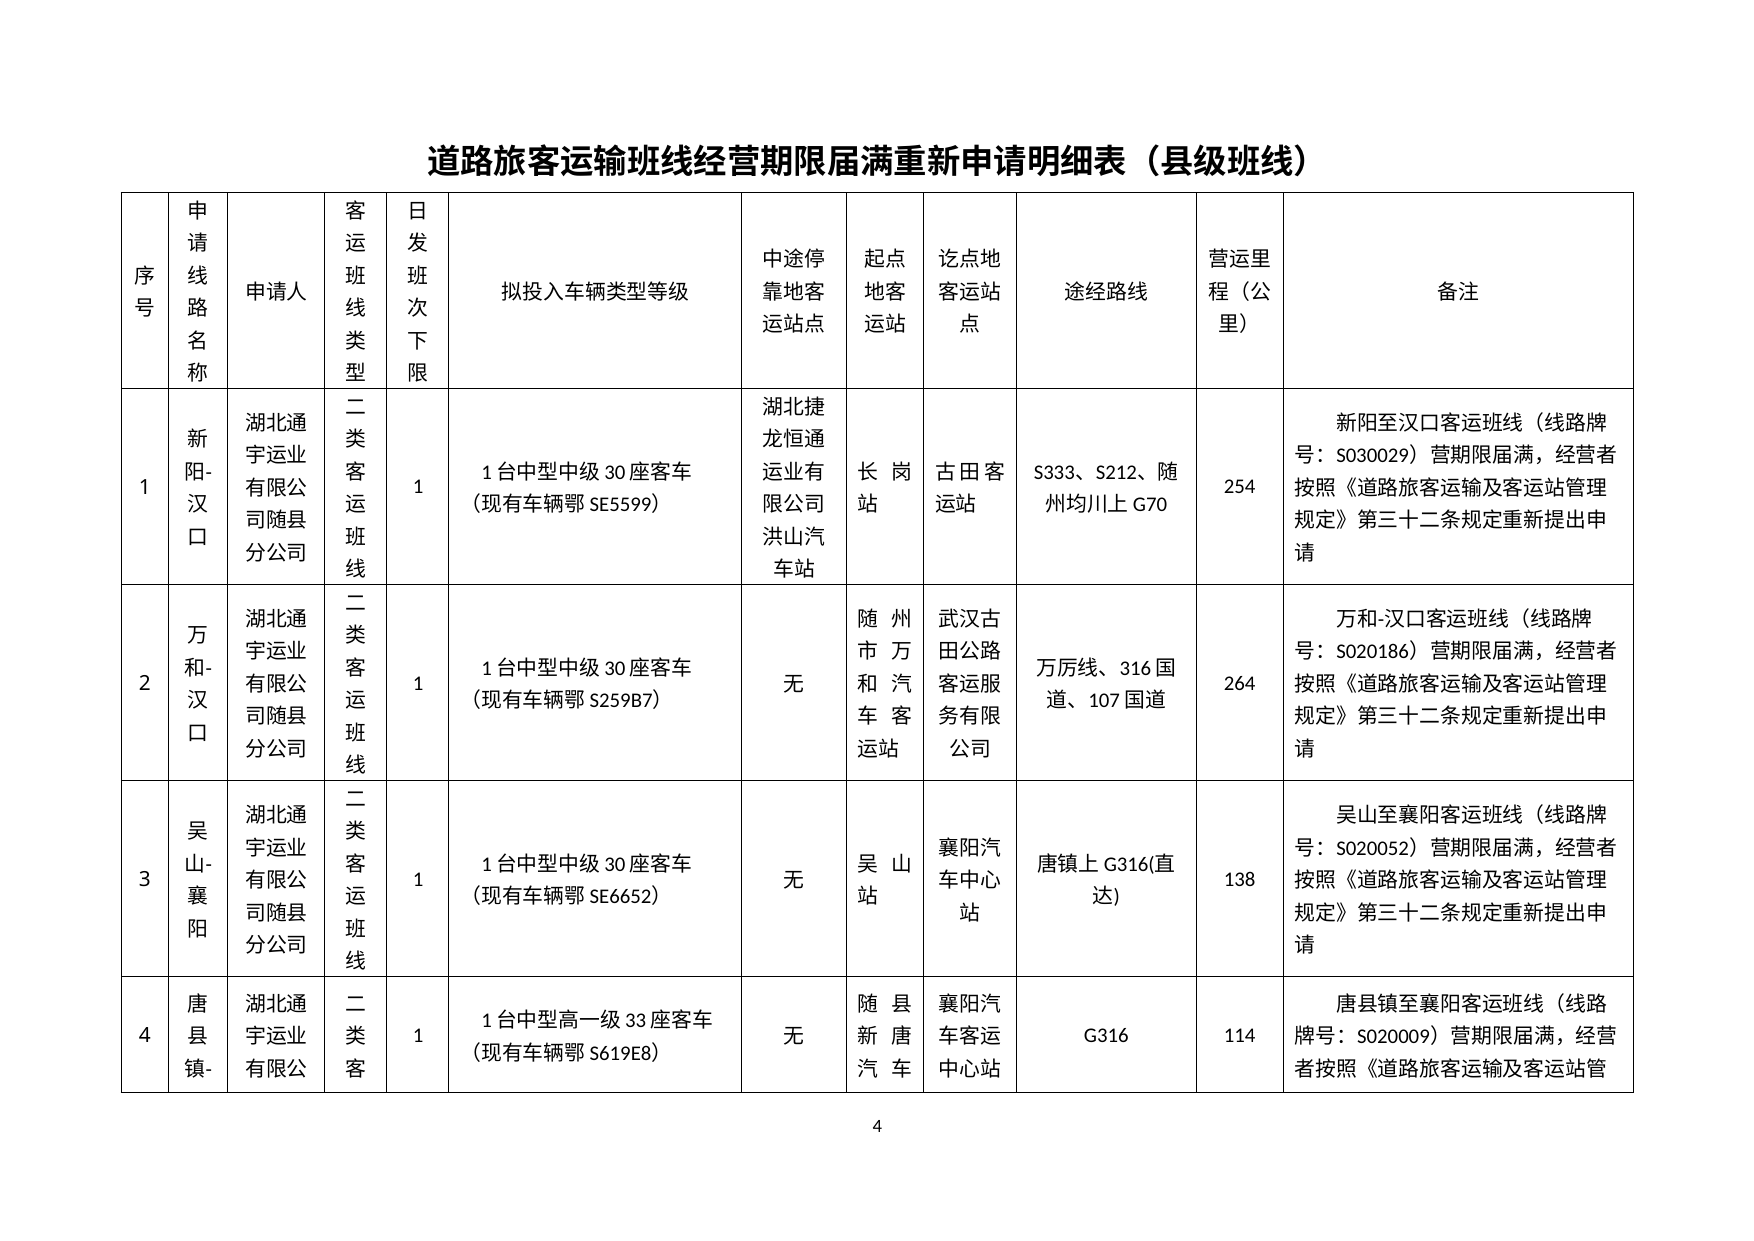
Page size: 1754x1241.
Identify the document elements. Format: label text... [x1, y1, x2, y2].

table_cell 1 [122, 389, 168, 584]
table_cell 万和-汉口 [169, 585, 227, 780]
table_cell 湖北捷龙恒通运业有限公司洪山汽车站 [742, 389, 846, 584]
table_header 途经路线 [1017, 193, 1196, 388]
table_cell 1 [387, 781, 448, 976]
table_cell 湖北通宇运业有限公司随县分公司 [228, 781, 324, 976]
table_cell 无 [742, 781, 846, 976]
table_cell 264 [1197, 585, 1283, 780]
table_cell 1 [387, 389, 448, 584]
table_cell 随县新唐汽车客运站 [847, 977, 923, 1092]
table_cell 新阳至汉口客运班线（线路牌号：S030029）营期限届满，经营者按照《道路旅客运输及客运站管理规定》第三十二条规定重新提出申请 [1284, 389, 1633, 584]
table_header 营运里程（公里） [1197, 193, 1283, 388]
table_cell 1 [387, 585, 448, 780]
table_cell 随州市万和汽车客运站 [847, 585, 923, 780]
table_cell 1台中型中级30座客车（现有车辆鄂SE6652） [449, 781, 741, 976]
table_cell 138 [1197, 781, 1283, 976]
table_cell 二类客运班线 [325, 585, 386, 780]
table_cell 武汉古田公路客运服务有限公司 [924, 585, 1016, 780]
table_cell 古田客运站 [924, 389, 1016, 584]
table_cell 吴山-襄阳 [169, 781, 227, 976]
text 道路旅客运输班线经营期限届满重新申请明细表（县级班线） [121, 127, 1633, 192]
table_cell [1284, 977, 1633, 1092]
table_cell 二类客运班线 [325, 781, 386, 976]
table_cell 1 [387, 977, 448, 1092]
table_header 序号 [122, 193, 168, 388]
table_cell 万和-汉口客运班线（线路牌号：S020186）营期限届满，经营者按照《道路旅客运输及客运站管理规定》第三十二条规定重新提出申请 [1284, 585, 1633, 780]
table_cell 襄阳汽车中心站 [924, 781, 1016, 976]
table_cell 无 [742, 585, 846, 780]
table_cell 吴山至襄阳客运班线（线路牌号：S020052）营期限届满，经营者按照《道路旅客运输及客运站管理规定》第三十二条规定重新提出申请 [1284, 781, 1633, 976]
table_cell 襄阳汽车客运中心站 [924, 977, 1016, 1092]
table_header 起点地客运站 [847, 193, 923, 388]
table_cell S333、S212、随州均川上G70 [1017, 389, 1196, 584]
table_cell 湖北通宇运业有限公司随县分公司 [228, 389, 324, 584]
table_cell 唐县镇-襄阳 [169, 977, 227, 1092]
table_cell 1台中型中级30座客车（现有车辆鄂S259B7） [449, 585, 741, 780]
table_cell 1台中型中级30座客车（现有车辆鄂SE5599） [449, 389, 741, 584]
table_cell 114 [1197, 977, 1283, 1092]
table_cell 二类客运班线 [325, 977, 386, 1092]
table_header 日发班次下限 [387, 193, 448, 388]
table_cell 2 [122, 585, 168, 780]
table_header 申请人 [228, 193, 324, 388]
table_cell 254 [1197, 389, 1283, 584]
table_cell 万厉线、316国道、107国道 [1017, 585, 1196, 780]
table_header 客运班线类型 [325, 193, 386, 388]
table_header 拟投入车辆类型等级 [449, 193, 741, 388]
table_cell 长岗站 [847, 389, 923, 584]
table_cell 湖北通宇运业有限公司随县分公司 [228, 585, 324, 780]
table_cell 吴山站 [847, 781, 923, 976]
table_cell 4 [122, 977, 168, 1092]
table_cell G316 [1017, 977, 1196, 1092]
table_cell 3 [122, 781, 168, 976]
table_cell 唐镇上G316(直达) [1017, 781, 1196, 976]
table_header 申请线路 名称 [169, 193, 227, 388]
table_cell 无 [742, 977, 846, 1092]
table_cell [449, 977, 741, 1092]
table_header 中途停靠地客运站点 [742, 193, 846, 388]
table_cell 湖北通宇运业有限公司随县分公司 [228, 977, 324, 1092]
table_cell 二类客运班线 [325, 389, 386, 584]
table_header 讫点地客运站点 [924, 193, 1016, 388]
table_header 备注 [1284, 193, 1633, 388]
table_cell 新阳-汉口 [169, 389, 227, 584]
